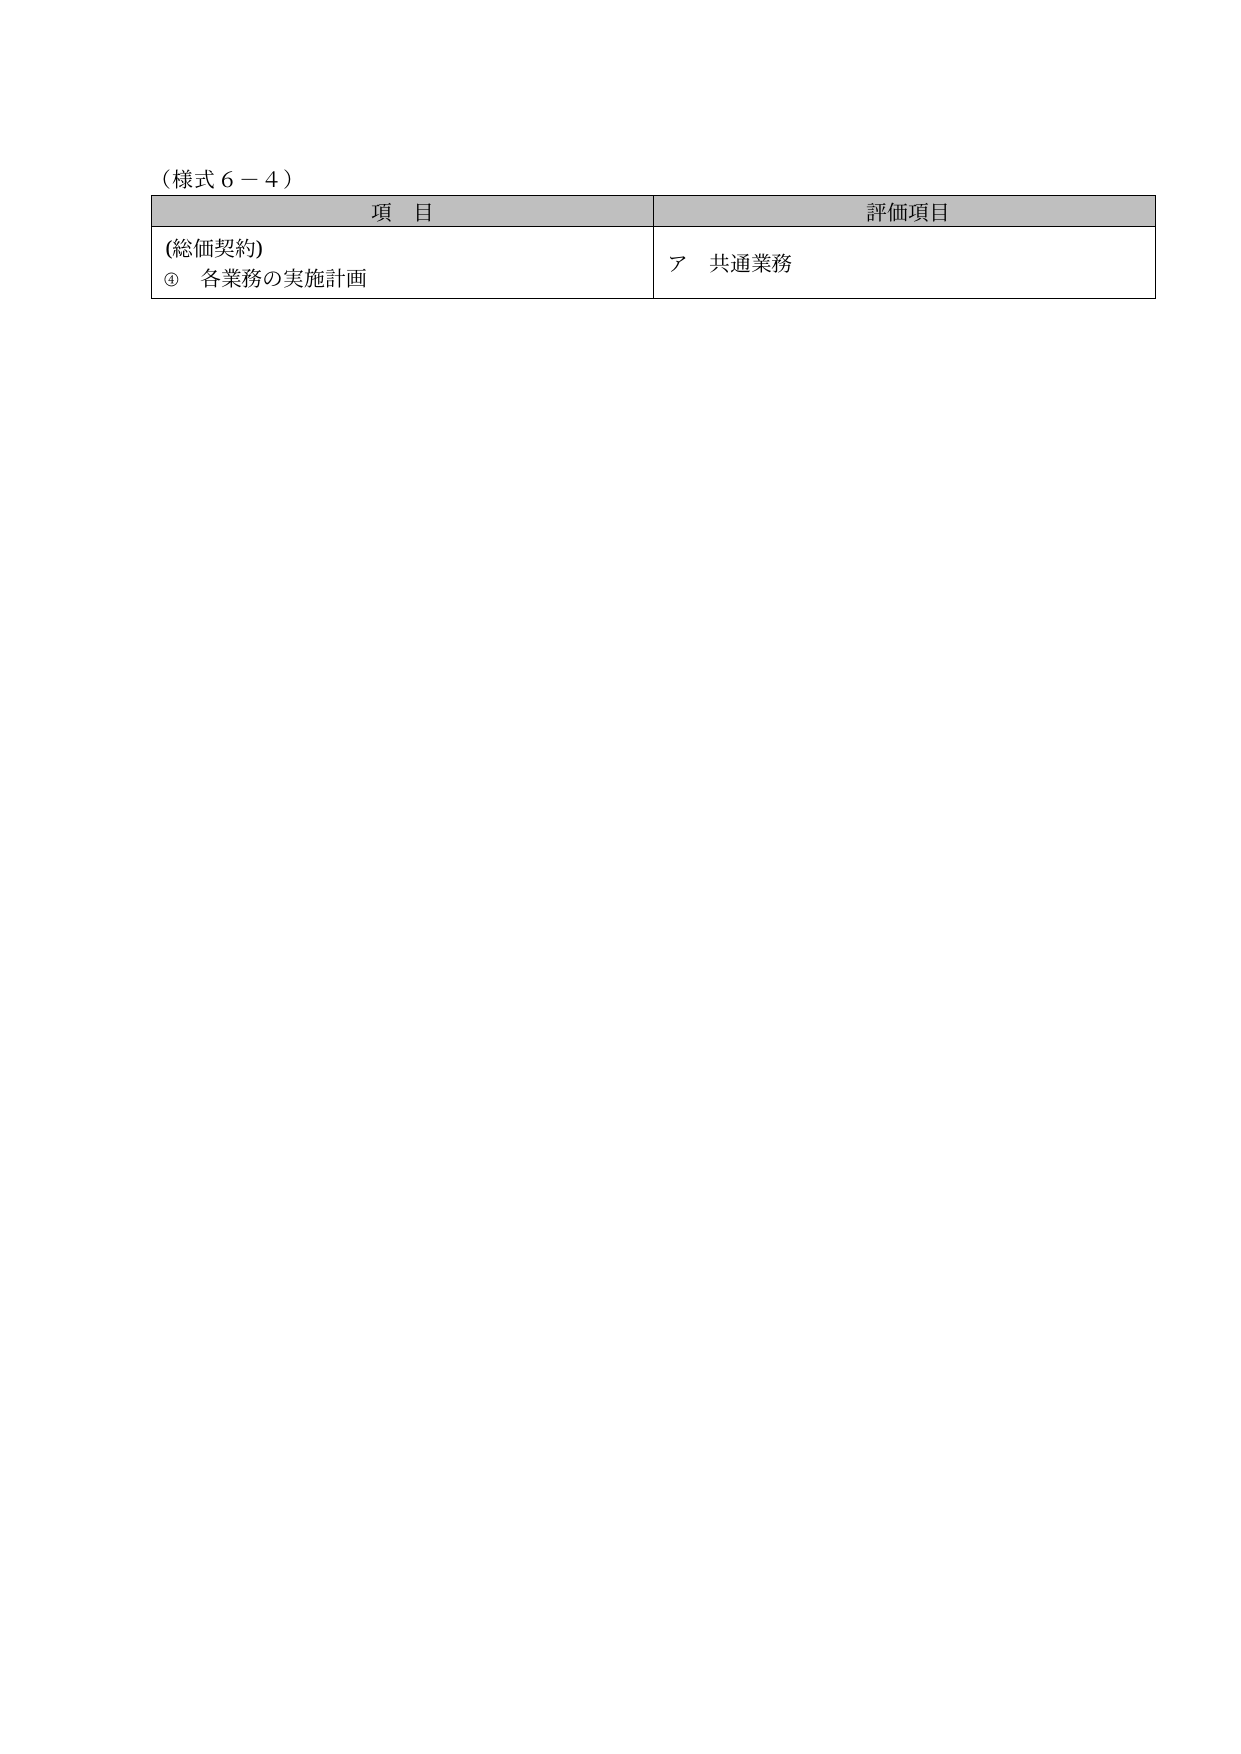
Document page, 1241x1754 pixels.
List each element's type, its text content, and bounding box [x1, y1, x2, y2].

table_cell ア 共通業務 [654, 227, 1155, 297]
table_header 評価項目 [654, 196, 1155, 226]
table_cell (総価契約) ④ 各業務の実施計画 [152, 227, 653, 297]
text （様式６－４） [150, 163, 1149, 195]
table_header 項 目 [152, 196, 653, 226]
